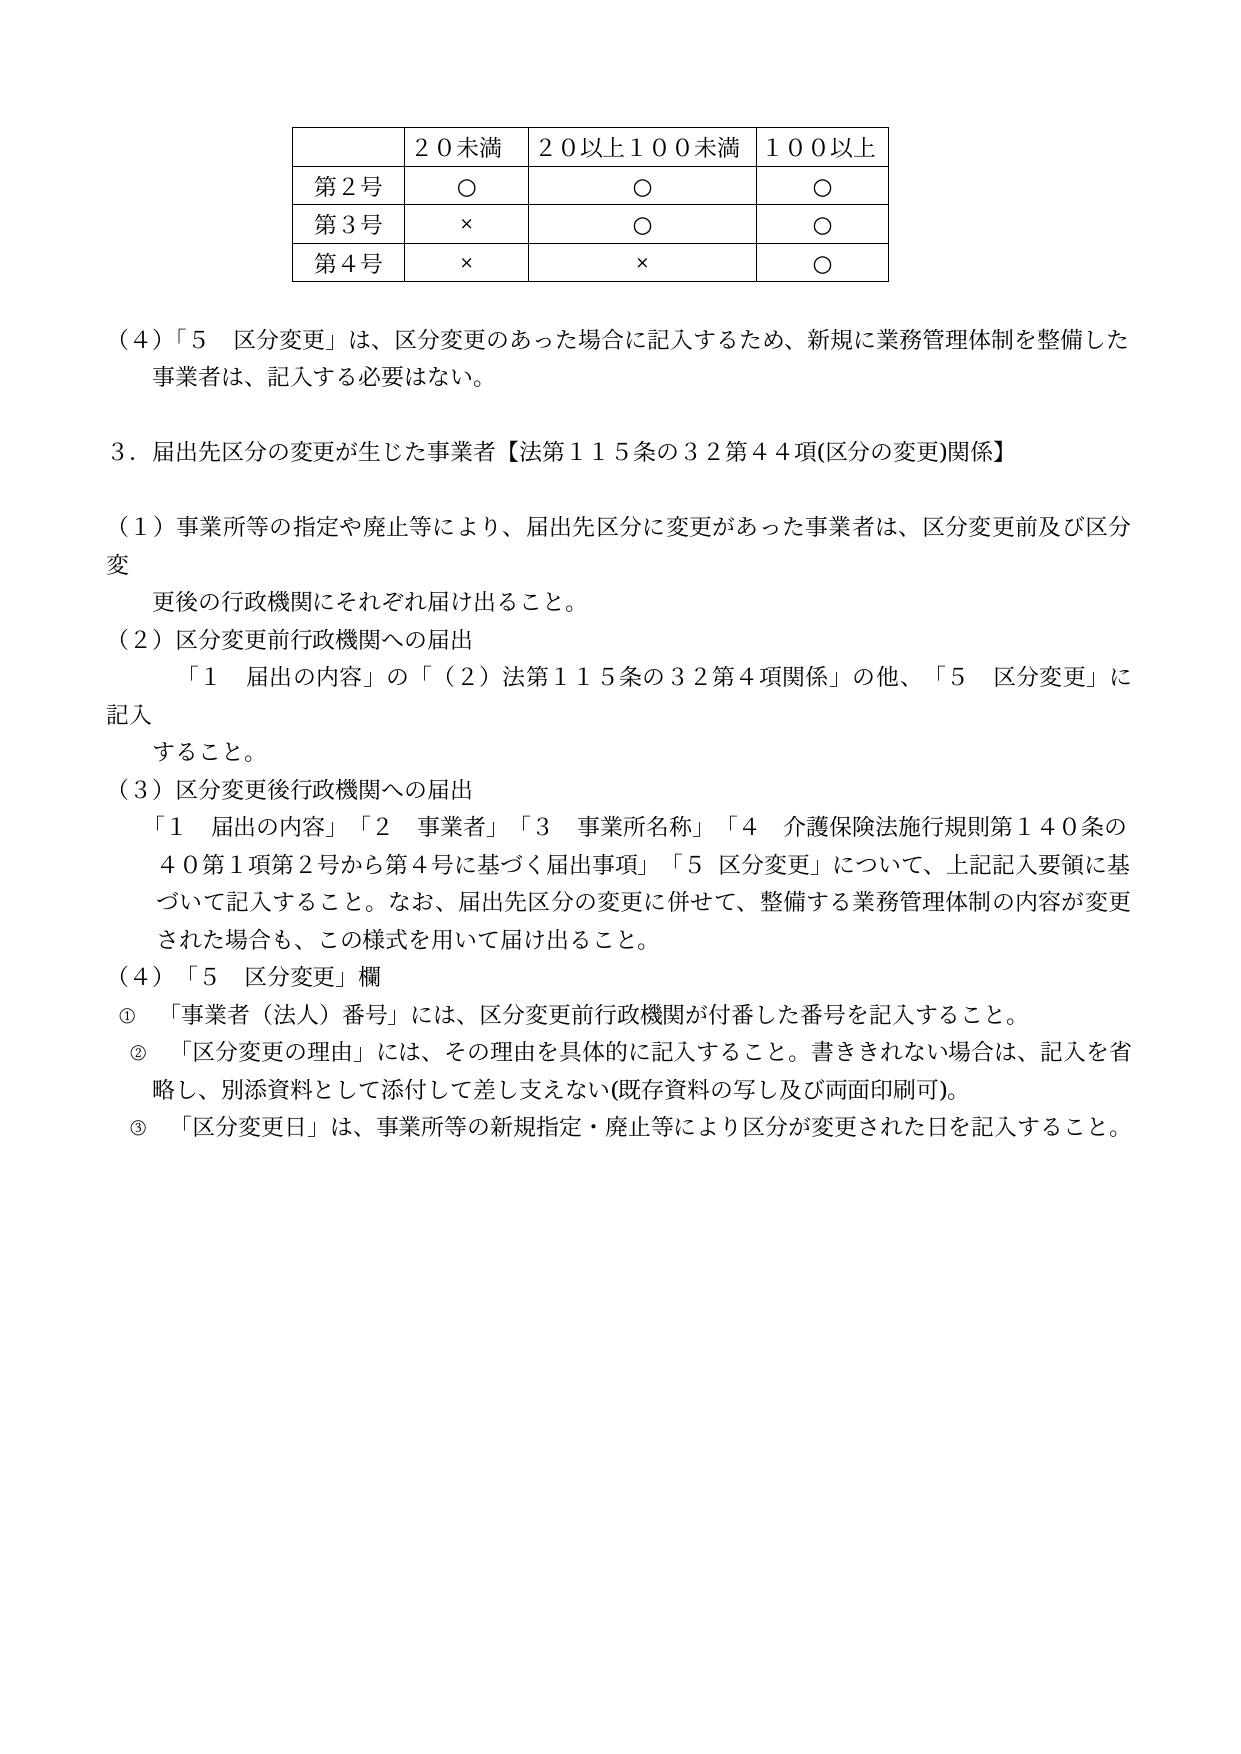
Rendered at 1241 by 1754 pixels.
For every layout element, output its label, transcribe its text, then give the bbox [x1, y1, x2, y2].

table_cell ○ [405, 167, 528, 204]
table_cell 第２号 [293, 167, 404, 204]
text ４０第１項第２号から第４号に基づく届出事項」「５ 区分変更」について、上記記入要領に基づいて記入すること。なお、届出先区分の変更に併せて、整備する業務管理体制の内容が変更された場合も、この様式を用いて届け出ること。 [156, 845, 1134, 957]
table_cell ○ [757, 205, 888, 243]
table_header [293, 128, 404, 166]
text （２）区分変更前行政機関への届出 [106, 620, 1134, 657]
text ③ 「区分変更日」は、事業所等の新規指定・廃止等により区分が変更された日を記入すること。 [106, 1107, 1134, 1145]
text （４）「５ 区分変更」欄 [106, 957, 1134, 995]
text 略し、別添資料として添付して差し支えない(既存資料の写し及び両面印刷可)。 [106, 1070, 1134, 1107]
text 「１ 届出の内容」の「（２）法第１１５条の３２第４項関係」の他、「５ 区分変更」に記入 [106, 657, 1134, 732]
table_cell １００以上 [757, 128, 888, 166]
text （３）区分変更後行政機関への届出 [106, 770, 1134, 807]
table_cell × [529, 244, 756, 281]
table_cell ２０以上１００未満 [529, 128, 756, 166]
text ② 「区分変更の理由」には、その理由を具体的に記入すること。書ききれない場合は、記入を省 [106, 1032, 1134, 1070]
text ① 「事業者（法人）番号」には、区分変更前行政機関が付番した番号を記入すること。 [106, 995, 1134, 1032]
text （１）事業所等の指定や廃止等により、届出先区分に変更があった事業者は、区分変更前及び区分変 [106, 507, 1134, 582]
table_cell ○ [757, 167, 888, 204]
text ３．届出先区分の変更が生じた事業者【法第１１５条の３２第４４項(区分の変更)関係】 [106, 432, 1134, 470]
table_cell ○ [529, 167, 756, 204]
table_cell 第３号 [293, 205, 404, 243]
text 「１ 届出の内容」「２ 事業者」「３ 事業所名称」「４ 介護保険法施行規則第１４０条の [106, 807, 1134, 845]
text （４）｢５ 区分変更」は、区分変更のあった場合に記入するため、新規に業務管理体制を整備した事業者は、記入する必要はない。 [106, 320, 1134, 395]
table_cell ○ [757, 244, 888, 281]
table_cell × [405, 244, 528, 281]
table_cell × [405, 205, 528, 243]
text すること。 [106, 732, 1134, 770]
text 更後の行政機関にそれぞれ届け出ること。 [106, 582, 1134, 620]
table_cell ２０未満 [405, 128, 528, 166]
table_cell ○ [529, 205, 756, 243]
table_cell 第４号 [293, 244, 404, 281]
